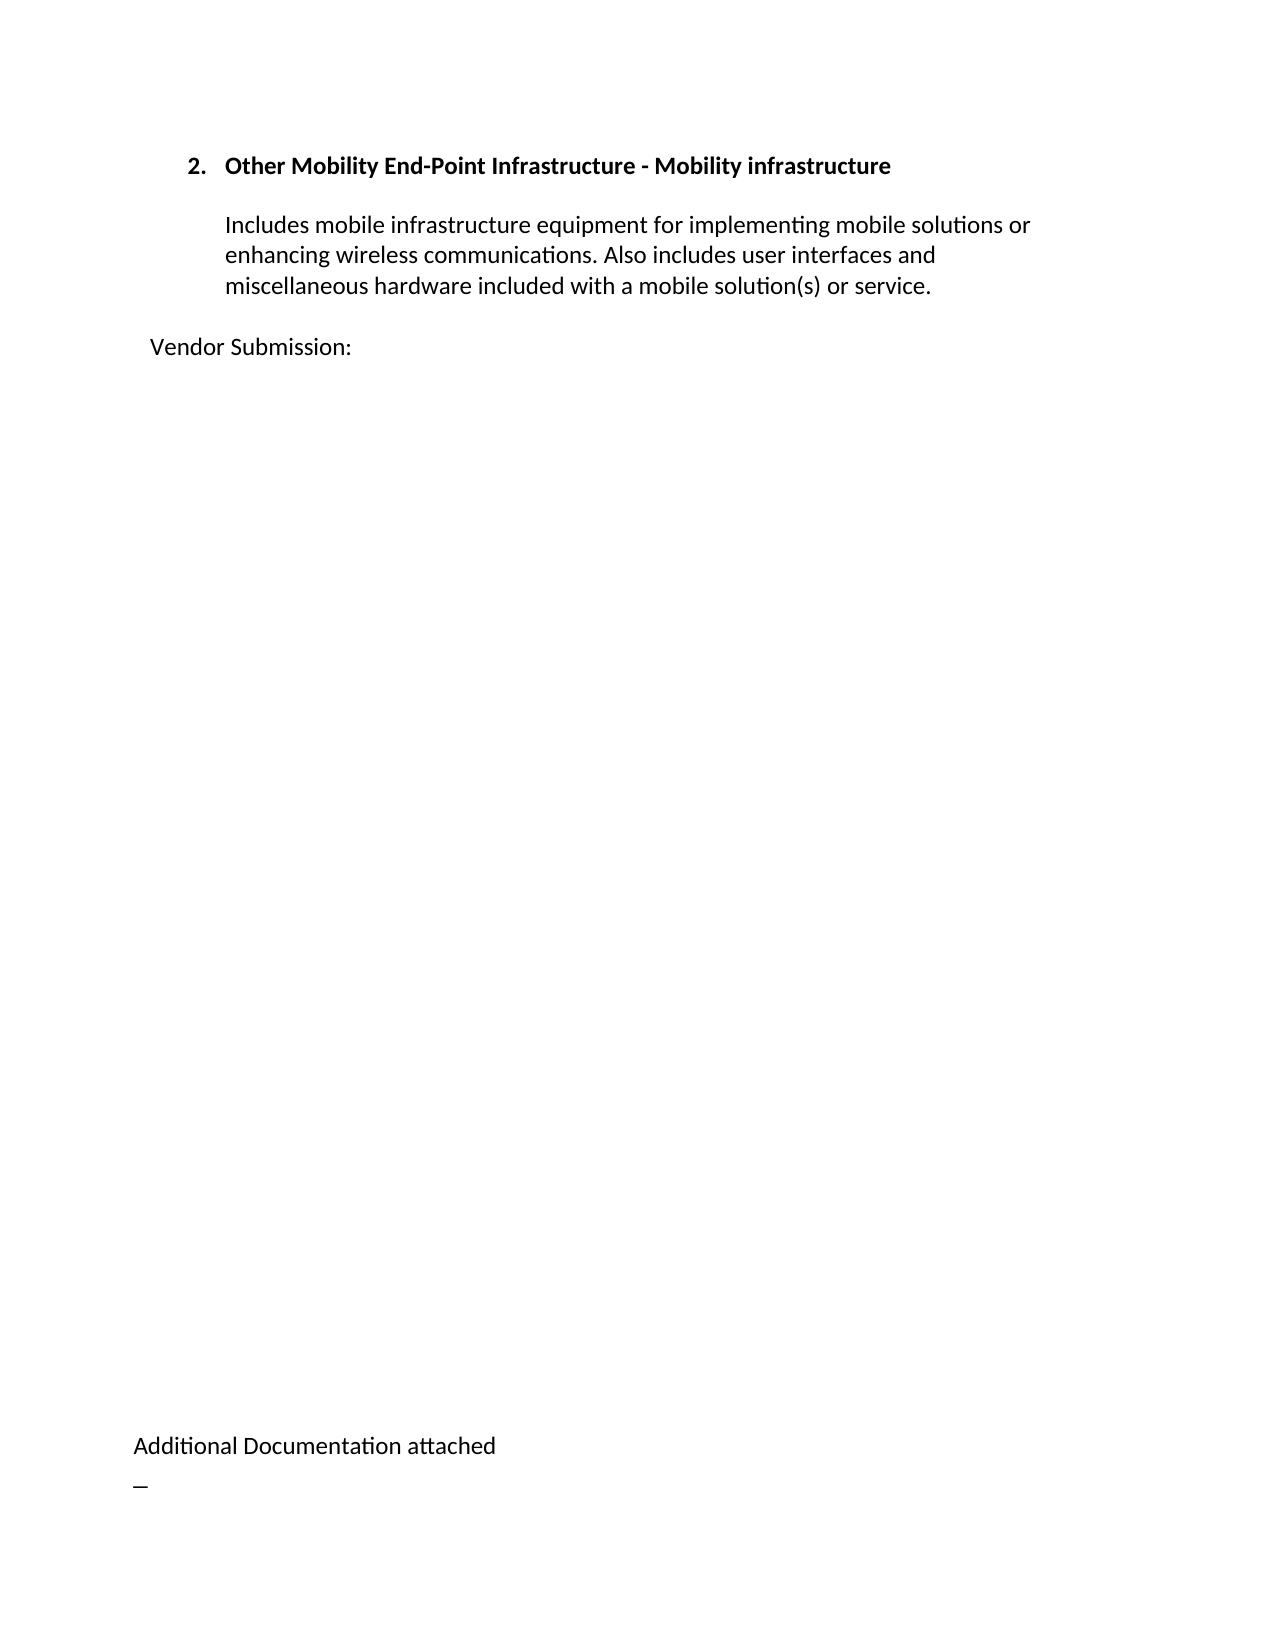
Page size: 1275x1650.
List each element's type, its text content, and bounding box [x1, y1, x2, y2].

text Vendor Submission: [150, 331, 1142, 362]
subtitle Other Mobility End-Point Infrastructure - Mobility infrastructure [187, 150, 1142, 181]
text Additional Documentation attached [133, 1430, 1142, 1460]
text Includes mobile infrastructure equipment for implementing mobile solutions or enhancing wireless communications. Also includes user interfaces and miscellaneous hardware included with a mobile solution(s) or service. [225, 209, 1085, 301]
